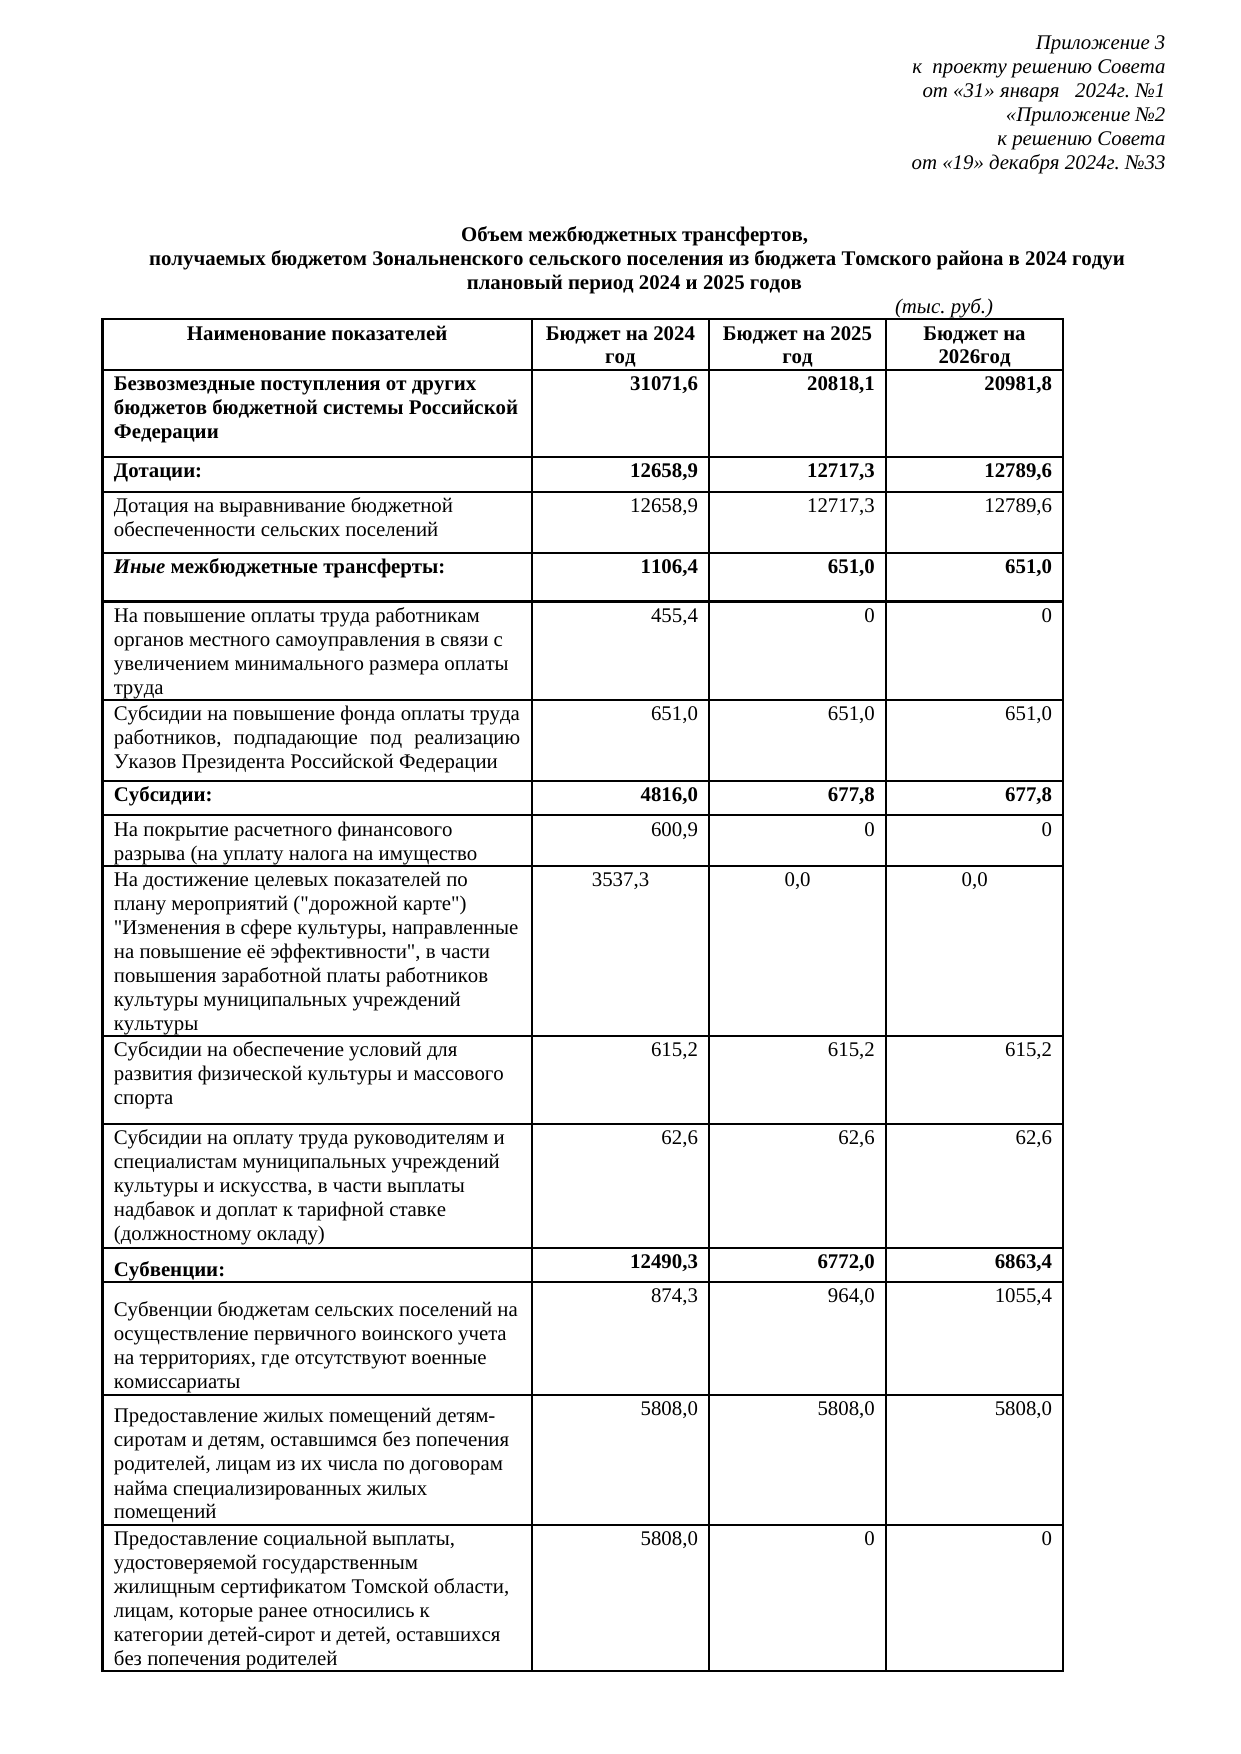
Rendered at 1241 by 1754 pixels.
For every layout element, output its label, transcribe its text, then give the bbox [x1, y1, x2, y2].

table_cell Дотации: [104, 458, 531, 491]
table_cell 20981,8 [887, 371, 1062, 456]
table_cell Субсидии на повышение фонда оплаты труда работников, подпадающие под реализацию Указов Президента Российской Федерации [104, 701, 531, 780]
table_cell 874,3 [533, 1283, 708, 1393]
table_cell 62,6 [710, 1125, 885, 1247]
table_cell 677,8 [887, 782, 1062, 814]
table_cell 651,0 [887, 701, 1062, 780]
table_cell 20818,1 [710, 371, 885, 456]
table_cell 5808,0 [887, 1396, 1062, 1523]
table_cell 12490,3 [533, 1249, 708, 1281]
table_cell Субвенции: [104, 1249, 531, 1281]
table_cell 12789,6 [887, 458, 1062, 491]
text от «19» декабря 2024г. №33 [103, 150, 1165, 174]
table_cell Иные межбюджетные трансферты: [104, 554, 531, 600]
table_cell 31071,6 [533, 371, 708, 456]
table_cell На достижение целевых показателей по плану мероприятий ("дорожной карте") "Изменения в сфере культуры, направленные на повышение её эффективности", в части повышения заработной платы работников культуры муниципальных учреждений культуры [104, 867, 531, 1035]
table_cell 0 [710, 1526, 885, 1670]
text получаемых бюджетом Зональненского сельского поселения из бюджета Томского района в 2024 годуи плановый период 2024 и 2025 годов [103, 246, 1165, 294]
table_cell 0 [710, 603, 885, 699]
table_cell 651,0 [710, 554, 885, 600]
table_cell 1055,4 [887, 1283, 1062, 1393]
table_cell 12658,9 [533, 493, 708, 552]
text Объем межбюджетных трансфертов, [103, 222, 1165, 246]
table_cell 3537,3 [533, 867, 708, 1035]
table_cell 0 [710, 816, 885, 864]
table_cell 5808,0 [710, 1396, 885, 1523]
table_cell 12658,9 [533, 458, 708, 491]
table_cell 615,2 [710, 1037, 885, 1122]
table_cell 651,0 [533, 701, 708, 780]
table_cell 651,0 [710, 701, 885, 780]
table_cell Субвенции бюджетам сельских поселений на осуществление первичного воинского учета на территориях, где отсутствуют военные комиссариаты [104, 1283, 531, 1393]
table_cell 12717,3 [710, 493, 885, 552]
table_cell 1106,4 [533, 554, 708, 600]
table_cell 0,0 [710, 867, 885, 1035]
text к проекту решению Совета [103, 54, 1165, 78]
table_cell Дотация на выравнивание бюджетной обеспеченности сельских поселений [104, 493, 531, 552]
table_cell На покрытие расчетного финансового разрыва (на уплату налога на имущество [104, 816, 531, 864]
table_cell 600,9 [533, 816, 708, 864]
table_cell 615,2 [533, 1037, 708, 1122]
table_header Наименование показателей [104, 320, 531, 369]
table_cell 6772,0 [710, 1249, 885, 1281]
table_header Бюджет на 2026год [887, 320, 1062, 369]
table_cell 5808,0 [533, 1396, 708, 1523]
text Приложение 3 [103, 29, 1165, 54]
table_cell Субсидии на обеспечение условий для развития физической культуры и массового спорта [104, 1037, 531, 1122]
text «Приложение №2 [103, 102, 1165, 126]
table_cell Предоставление социальной выплаты, удостоверяемой государственным жилищным сертификатом Томской области, лицам, которые ранее относились к категории детей-сирот и детей, оставшихся без попечения родителей [104, 1526, 531, 1670]
table_cell 5808,0 [533, 1526, 708, 1670]
text (тыс. руб.) [103, 294, 1165, 318]
table_header Бюджет на 2025 год [710, 320, 885, 369]
table_cell Безвозмездные поступления от других бюджетов бюджетной системы Российской Федерации [104, 371, 531, 456]
table_cell 4816,0 [533, 782, 708, 814]
table_cell 615,2 [887, 1037, 1062, 1122]
table_cell Субсидии: [104, 782, 531, 814]
table_cell 0 [887, 816, 1062, 864]
table_cell 0 [887, 603, 1062, 699]
table_cell 677,8 [710, 782, 885, 814]
table_cell Субсидии на оплату труда руководителям и специалистам муниципальных учреждений культуры и искусства, в части выплаты надбавок и доплат к тарифной ставке (должностному окладу) [104, 1125, 531, 1247]
text от «31» января 2024г. №1 [103, 78, 1165, 102]
text к решению Совета [103, 126, 1165, 150]
table_cell 0 [887, 1526, 1062, 1670]
table_cell 12717,3 [710, 458, 885, 491]
table_cell 0,0 [887, 867, 1062, 1035]
table_cell На повышение оплаты труда работникам органов местного самоуправления в связи с увеличением минимального размера оплаты труда [104, 603, 531, 699]
table_cell 455,4 [533, 603, 708, 699]
table_cell 62,6 [533, 1125, 708, 1247]
table_header Бюджет на 2024 год [533, 320, 708, 369]
table_cell 6863,4 [887, 1249, 1062, 1281]
table_cell 62,6 [887, 1125, 1062, 1247]
table_cell 651,0 [887, 554, 1062, 600]
table_cell Предоставление жилых помещений детям-сиротам и детям, оставшимся без попечения родителей, лицам из их числа по договорам найма специализированных жилых помещений [104, 1396, 531, 1523]
table_cell 12789,6 [887, 493, 1062, 552]
table_cell 964,0 [710, 1283, 885, 1393]
